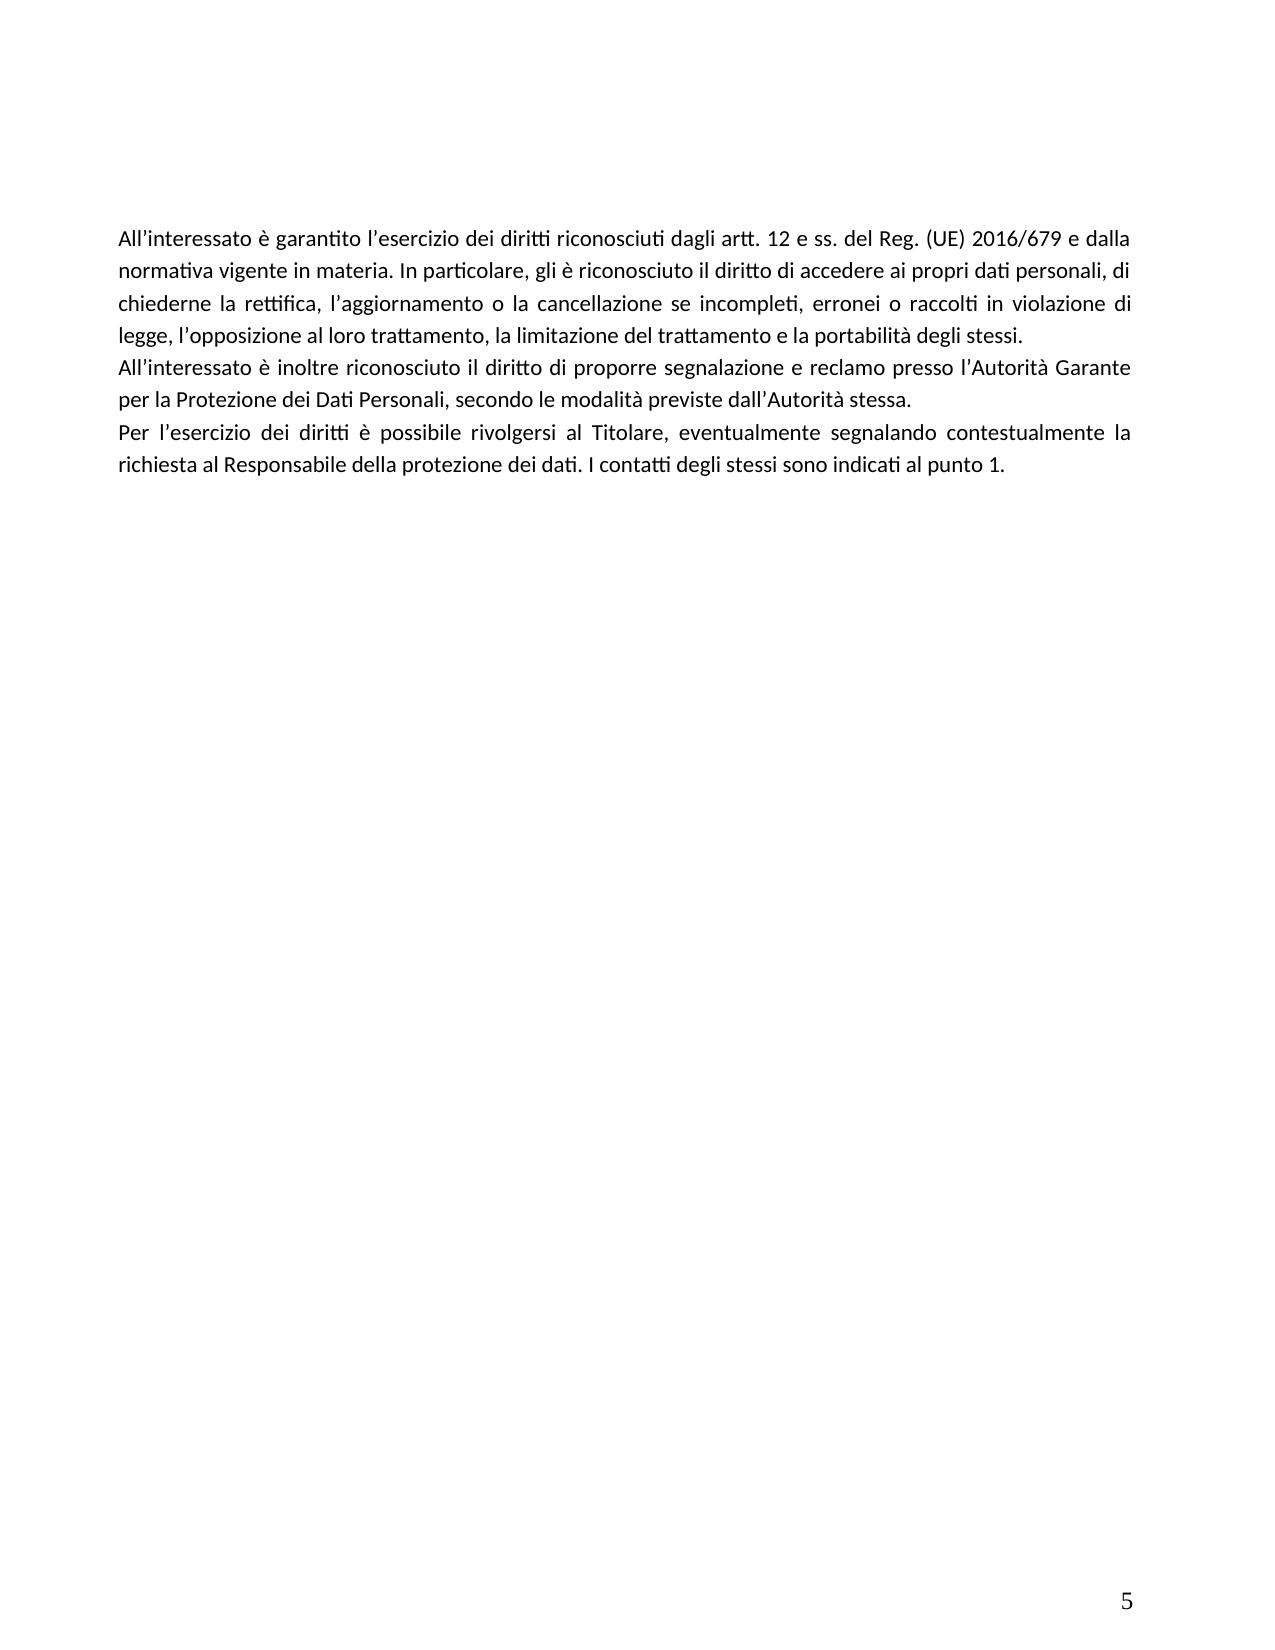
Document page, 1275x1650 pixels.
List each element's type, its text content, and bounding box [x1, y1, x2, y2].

text All’interessato è garantito l’esercizio dei diritti riconosciuti dagli artt. 12 e ss. del Reg. (UE) 2016/679 e dalla normativa vigente in materia. In particolare, gli è riconosciuto il diritto di accedere ai propri dati personali, di chiederne la rettifica, l’aggiornamento o la cancellazione se incompleti, erronei o raccolti in violazione di legge, l’opposizione al loro trattamento, la limitazione del trattamento e la portabilità degli stessi. [118, 224, 1133, 349]
text All’interessato è inoltre riconosciuto il diritto di proporre segnalazione e reclamo presso l’Autorità Garante per la Protezione dei Dati Personali, secondo le modalità previste dall’Autorità stessa. [118, 353, 1133, 413]
text Per l’esercizio dei diritti è possibile rivolgersi al Titolare, eventualmente segnalando contestualmente la richiesta al Responsabile della protezione dei dati. I contatti degli stessi sono indicati al punto 1. [118, 418, 1133, 478]
